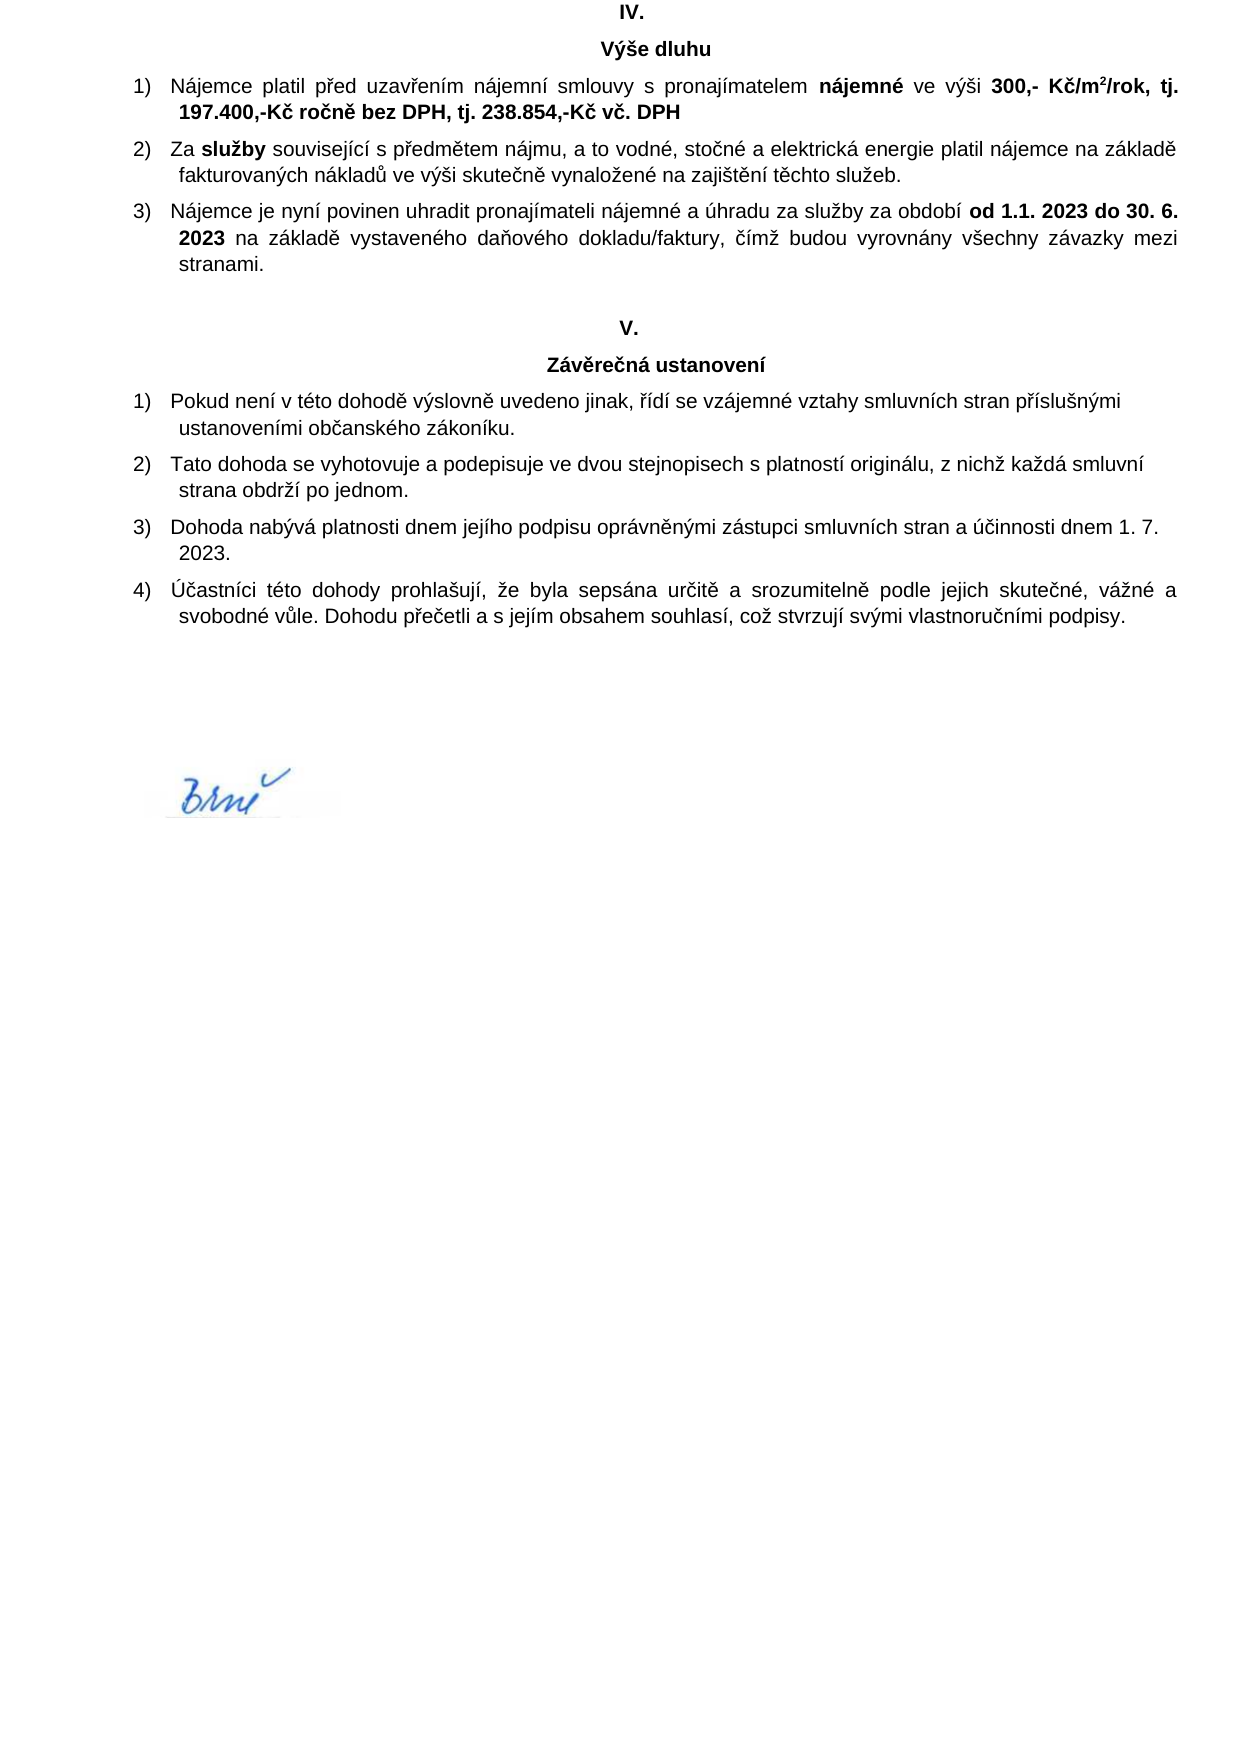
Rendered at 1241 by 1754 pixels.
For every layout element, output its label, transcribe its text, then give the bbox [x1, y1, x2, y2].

text Výše dluhu [133, 37, 1179, 61]
picture [143, 751, 341, 818]
list Dohoda nabývá platnosti dnem jejího podpisu oprávněnými zástupci smluvních stran a účinnosti dnem 1. 7. 2023. [133, 515, 1179, 565]
list Tato dohoda se vyhotovuje a podepisuje ve dvou stejnopisech s platností originálu, z nichž každá smluvní strana obdrží po jednom. [133, 452, 1179, 502]
list Účastníci této dohody prohlašují, že byla sepsána určitě a srozumitelně podle jejich skutečné, vážné a svobodné vůle. Dohodu přečetli a s jejím obsahem souhlasí, což stvrzují svými vlastnoručními podpisy. [133, 577, 1179, 628]
list Nájemce platil před uzavřením nájemní smlouvy s pronajímatelem nájemné ve výši 300,- Kč/m2/rok, tj. 197.400,-Kč ročně bez DPH, tj. 238.854,-Kč vč. DPH [133, 73, 1179, 124]
list Za služby související s předmětem nájmu, a to vodné, stočné a elektrická energie platil nájemce na základě fakturovaných nákladů ve výši skutečně vynaložené na zajištění těchto služeb. [133, 137, 1179, 187]
text Závěrečná ustanovení [133, 352, 1179, 376]
list Nájemce je nyní povinen uhradit pronajímateli nájemné a úhradu za služby za období od 1.1. 2023 do 30. 6. 2023 na základě vystaveného daňového dokladu/faktury, čímž budou vyrovnány všechny závazky mezi stranami. [133, 199, 1179, 276]
list Pokud není v této dohodě výslovně uvedeno jinak, řídí se vzájemné vztahy smluvních stran příslušnými ustanoveními občanského zákoníku. [133, 389, 1179, 439]
